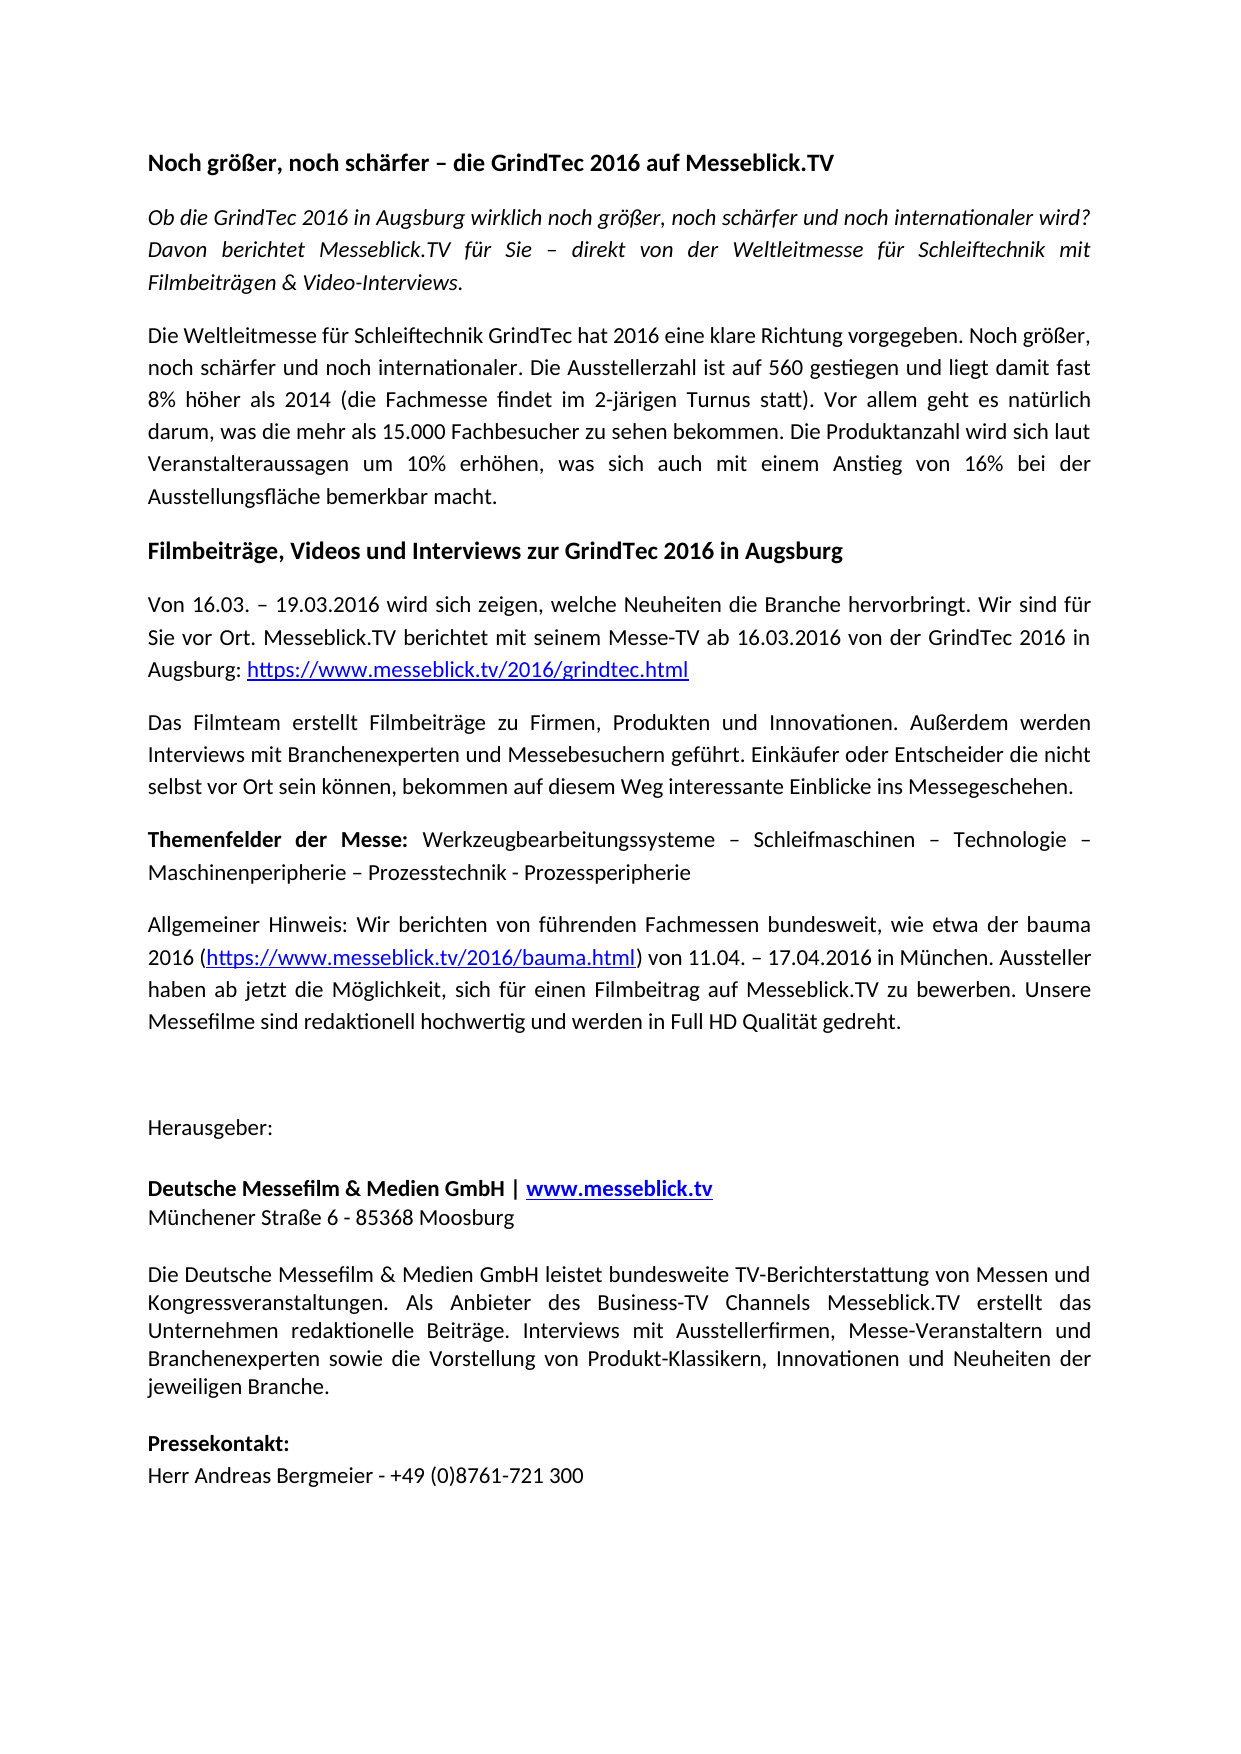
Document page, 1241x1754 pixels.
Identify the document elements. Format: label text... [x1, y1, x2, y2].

text Deutsche Messefilm & Medien GmbH | www.messeblick.tv Münchener Straße 6 - 85368 Moosburg [148, 1174, 1093, 1231]
text Pressekontakt: Herr Andreas Bergmeier - +49 (0)8761-721 300 [148, 1429, 1093, 1489]
text Filmbeiträge, Videos und Interviews zur GrindTec 2016 in Augsburg [148, 535, 1093, 565]
text Das Filmteam erstellt Filmbeiträge zu Firmen, Produkten und Innovationen. Außerdem werden Interviews mit Branchenexperten und Messebesuchern geführt. Einkäufer oder Entscheider die nicht selbst vor Ort sein können, bekommen auf diesem Weg interessante Einblicke ins Messegeschehen. [148, 708, 1093, 800]
text Themenfelder der Messe: Werkzeugbearbeitungssysteme – Schleifmaschinen – Technologie – Maschinenperipherie – Prozesstechnik - Prozessperipherie [148, 825, 1093, 886]
text Herausgeber: [148, 1113, 1093, 1141]
text Noch größer, noch schärfer – die GrindTec 2016 auf Messeblick.TV [148, 148, 1093, 178]
text Allgemeiner Hinweis: Wir berichten von führenden Fachmessen bundesweit, wie etwa der bauma 2016 (https://www.messeblick.tv/2016/bauma.html) von 11.04. – 17.04.2016 in München. Aussteller haben ab jetzt die Möglichkeit, sich für einen Filmbeitrag auf Messeblick.TV zu bewerben. Unsere Messefilme sind redaktionell hochwertig und werden in Full HD Qualität gedreht. [148, 911, 1093, 1035]
text Ob die GrindTec 2016 in Augsburg wirklich noch größer, noch schärfer und noch internationaler wird? Davon berichtet Messeblick.TV für Sie – direkt von der Weltleitmesse für Schleiftechnik mit Filmbeiträgen & Video-Interviews. [148, 203, 1093, 296]
text Die Deutsche Messefilm & Medien GmbH leistet bundesweite TV-Berichterstattung von Messen und Kongressveranstaltungen. Als Anbieter des Business-TV Channels Messeblick.TV erstellt das Unternehmen redaktionelle Beiträge. Interviews mit Ausstellerfirmen, Messe-Veranstaltern und Branchenexperten sowie die Vorstellung von Produkt-Klassikern, Innovationen und Neuheiten der jeweiligen Branche. [148, 1260, 1093, 1400]
text Die Weltleitmesse für Schleiftechnik GrindTec hat 2016 eine klare Richtung vorgegeben. Noch größer, noch schärfer und noch internationaler. Die Ausstellerzahl ist auf 560 gestiegen und liegt damit fast 8% höher als 2014 (die Fachmesse findet im 2-järigen Turnus statt). Vor allem geht es natürlich darum, was die mehr als 15.000 Fachbesucher zu sehen bekommen. Die Produktanzahl wird sich laut Veranstalteraussagen um 10% erhöhen, was sich auch mit einem Anstieg von 16% bei der Ausstellungsfläche bemerkbar macht. [148, 321, 1093, 510]
text Von 16.03. – 19.03.2016 wird sich zeigen, welche Neuheiten die Branche hervorbringt. Wir sind für Sie vor Ort. Messeblick.TV berichtet mit seinem Messe-TV ab 16.03.2016 von der GrindTec 2016 in Augsburg: https://www.messeblick.tv/2016/grindtec.html [148, 591, 1093, 683]
